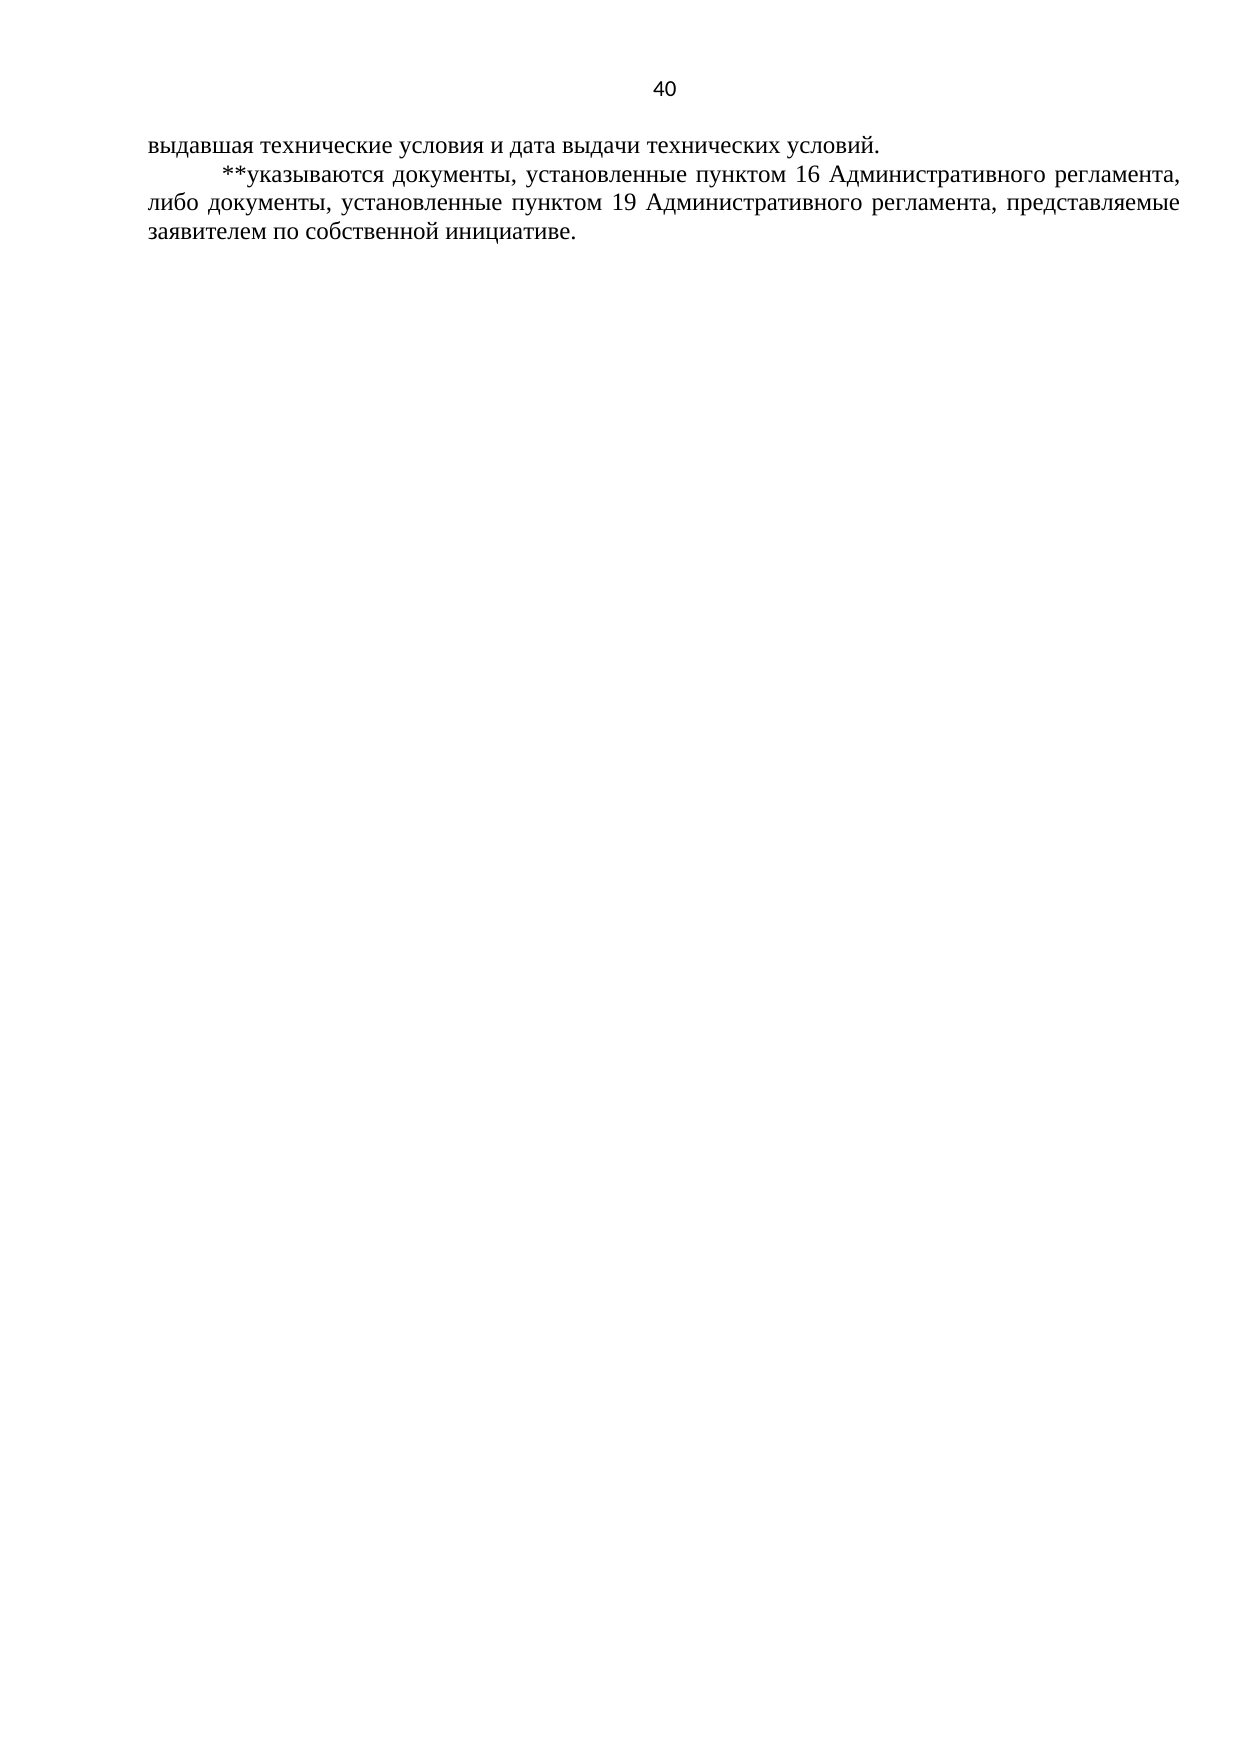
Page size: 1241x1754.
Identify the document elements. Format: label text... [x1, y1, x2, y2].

text **указываются документы, установленные пунктом 16 Административного регламента, либо документы, установленные пунктом 19 Административного регламента, представляемые заявителем по собственной инициативе. [148, 159, 1181, 245]
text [148, 130, 1181, 159]
